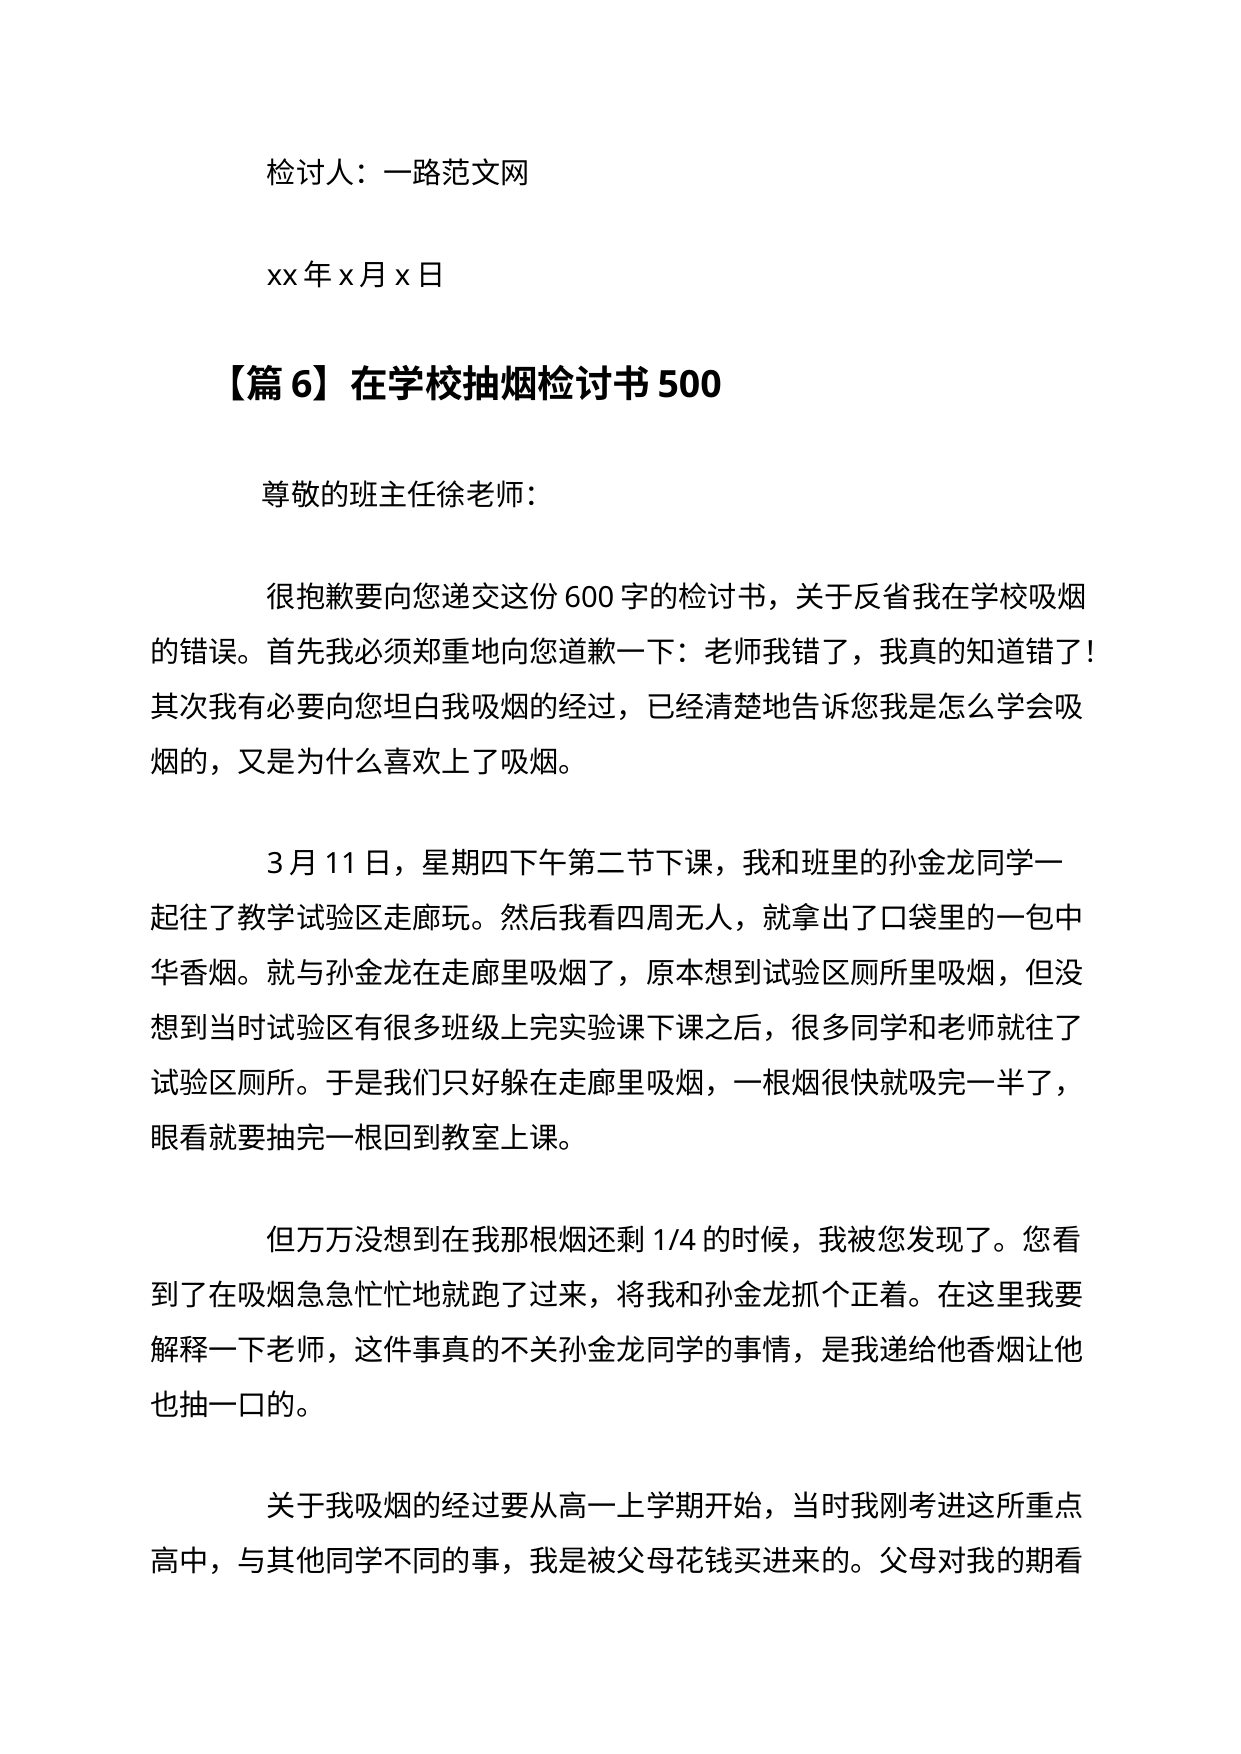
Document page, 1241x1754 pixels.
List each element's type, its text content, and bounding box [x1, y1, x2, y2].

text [150, 1483, 1090, 1580]
text 3月11日，星期四下午第二节下课，我和班里的孙金龙同学一起往了教学试验区走廊玩。然后我看四周无人，就拿出了口袋里的一包中华香烟。就与孙金龙在走廊里吸烟了，原本想到试验区厕所里吸烟，但没想到当时试验区有很多班级上完实验课下课之后，很多同学和老师就往了试验区厕所。于是我们只好躲在走廊里吸烟，一根烟很快就吸完一半了，眼看就要抽完一根回到教室上课。 [150, 840, 1090, 1157]
text 很抱歉要向您递交这份600字的检讨书，关于反省我在学校吸烟的错误。首先我必须郑重地向您道歉一下：老师我错了，我真的知道错了！其次我有必要向您坦白我吸烟的经过，已经清楚地告诉您我是怎么学会吸烟的，又是为什么喜欢上了吸烟。 [150, 573, 1090, 780]
text xx年x月x日 [150, 252, 1090, 294]
text 但万万没想到在我那根烟还剩1/4的时候，我被您发现了。您看到了在吸烟急急忙忙地就跑了过来，将我和孙金龙抓个正着。在这里我要解释一下老师，这件事真的不关孙金龙同学的事情，是我递给他香烟让他也抽一口的。 [150, 1216, 1090, 1423]
text 【篇6】在学校抽烟检讨书500 [150, 354, 1090, 408]
text 检讨人：一路范文网 [150, 150, 1090, 192]
text 尊敬的班主任徐老师： [150, 471, 1090, 514]
